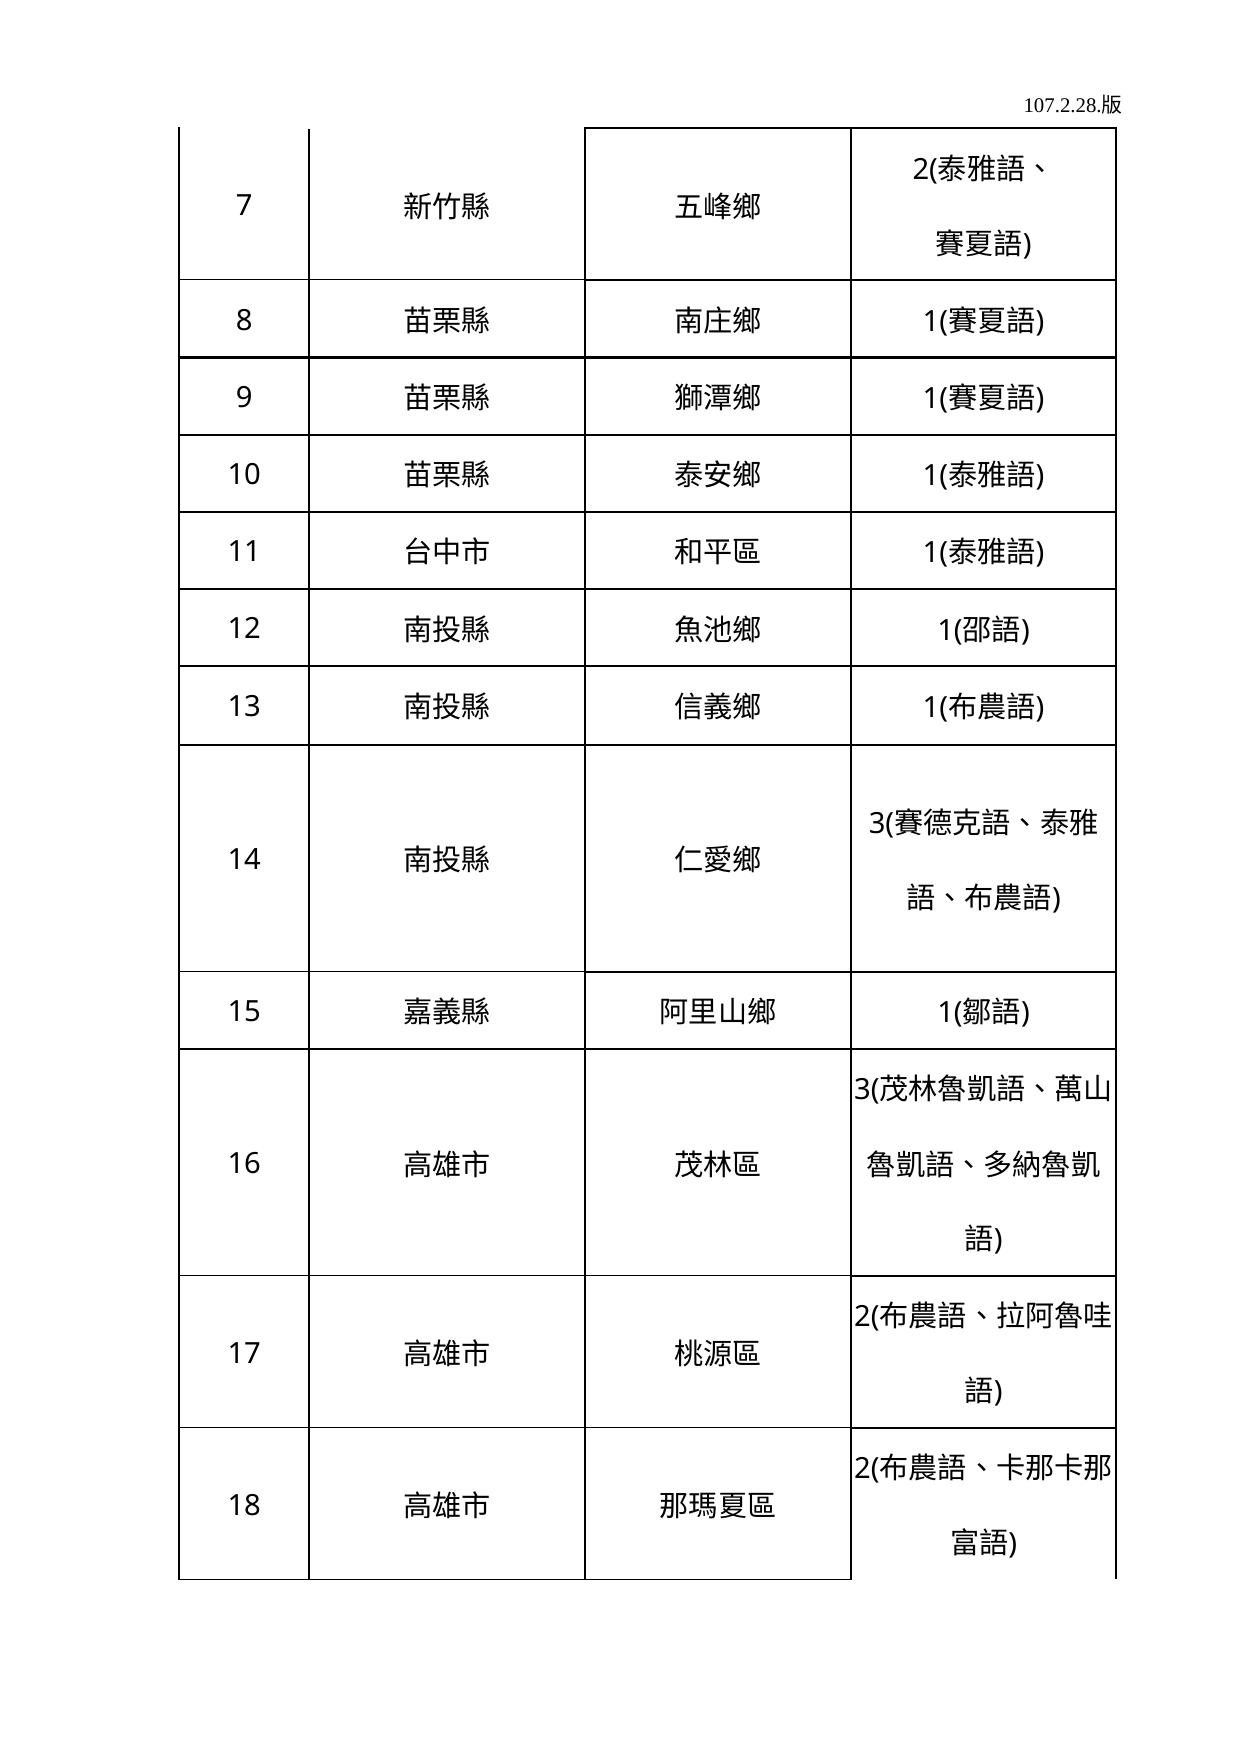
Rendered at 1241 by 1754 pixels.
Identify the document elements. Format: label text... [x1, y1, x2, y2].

table_cell 那瑪夏區 [586, 1428, 850, 1579]
table_cell 1(鄒語) [852, 973, 1115, 1048]
table_cell 1(賽夏語) [852, 281, 1115, 356]
table_cell 泰安鄉 [586, 436, 850, 511]
table_cell 2(布農語、拉阿魯哇語) [852, 1277, 1115, 1427]
table_cell 仁愛鄉 [586, 746, 850, 971]
table_cell 16 [180, 1050, 308, 1275]
table_cell 8 [180, 280, 308, 356]
table_cell 1(布農語) [852, 667, 1115, 743]
table_cell 9 [180, 359, 308, 433]
table_cell 18 [180, 1428, 308, 1579]
table_cell 茂林區 [586, 1050, 850, 1275]
table_cell 2(泰雅語、 賽夏語) [852, 129, 1115, 279]
table_cell 苗栗縣 [310, 436, 584, 511]
table_cell 魚池鄉 [586, 590, 850, 665]
table_cell 11 [180, 513, 308, 588]
table_cell 7 [180, 127, 308, 279]
table_cell 新竹縣 [309, 127, 584, 279]
table_cell 台中市 [310, 513, 584, 588]
table_cell 1(泰雅語) [852, 436, 1115, 511]
table_cell 苗栗縣 [310, 280, 584, 356]
table_cell 南投縣 [310, 590, 584, 665]
table_cell 和平區 [586, 513, 850, 588]
table_cell 獅潭鄉 [586, 359, 850, 433]
table_cell 南投縣 [310, 667, 584, 743]
table_cell 1(邵語) [852, 590, 1115, 665]
table_cell 阿里山鄉 [586, 973, 850, 1048]
table_cell 12 [180, 590, 308, 665]
table_cell 1(賽夏語) [852, 359, 1115, 433]
table_cell 13 [180, 667, 308, 743]
table_cell 高雄市 [310, 1428, 584, 1579]
table_cell 17 [180, 1276, 308, 1427]
table_cell 桃源區 [586, 1276, 850, 1427]
table_cell 南庄鄉 [586, 281, 850, 356]
table_cell 苗栗縣 [310, 359, 584, 433]
table_cell 五峰鄉 [586, 129, 850, 279]
table_cell 3(茂林魯凱語、萬山魯凱語、多納魯凱語) [852, 1050, 1115, 1275]
table_cell 高雄市 [310, 1050, 584, 1275]
table_cell 嘉義縣 [310, 972, 584, 1048]
table_cell 15 [180, 972, 308, 1048]
table_cell 高雄市 [310, 1276, 584, 1427]
table_cell 2(布農語、卡那卡那富語) [852, 1429, 1115, 1579]
table_cell 南投縣 [310, 746, 584, 971]
table_cell 信義鄉 [586, 667, 850, 743]
table_cell 1(泰雅語) [852, 513, 1115, 588]
table_cell 10 [180, 436, 308, 511]
table_cell 14 [180, 746, 308, 971]
table_cell 3(賽德克語、泰雅語、布農語) [852, 746, 1115, 971]
